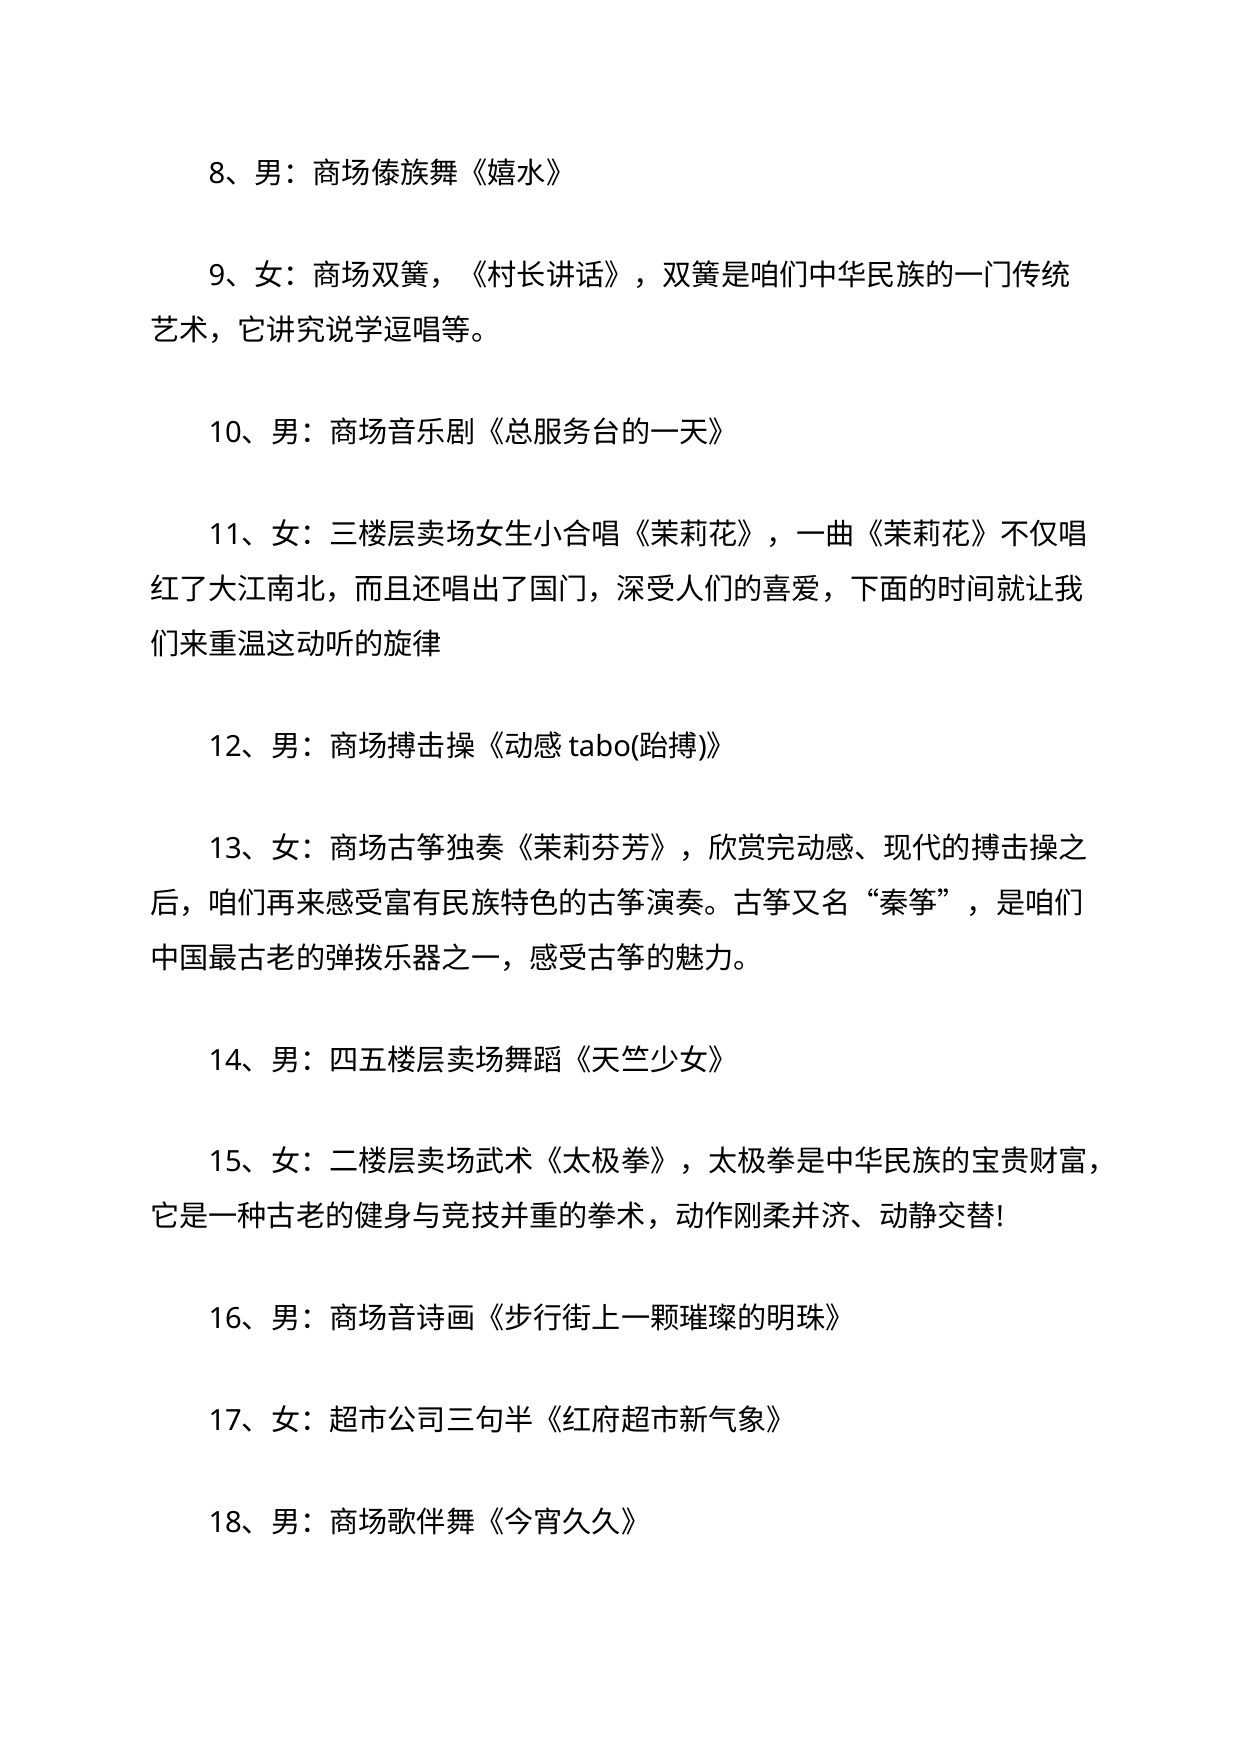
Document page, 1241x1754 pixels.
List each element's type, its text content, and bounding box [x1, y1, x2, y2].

text 16、男：商场音诗画《步行街上一颗璀璨的明珠》 [150, 1295, 1090, 1337]
text 14、男：四五楼层卖场舞蹈《天竺少女》 [150, 1036, 1090, 1078]
text 9、女：商场双簧，《村长讲话》，双簧是咱们中华民族的一门传统艺术，它讲究说学逗唱等。 [150, 252, 1090, 349]
text 15、女：二楼层卖场武术《太极拳》，太极拳是中华民族的宝贵财富，它是一种古老的健身与竞技并重的拳术，动作刚柔并济、动静交替! [150, 1138, 1090, 1235]
text 12、男：商场搏击操《动感tabo(跆搏)》 [150, 722, 1090, 765]
text 13、女：商场古筝独奏《茉莉芬芳》，欣赏完动感、现代的搏击操之后，咱们再来感受富有民族特色的古筝演奏。古筝又名“秦筝”，是咱们中国最古老的弹拨乐器之一，感受古筝的魅力。 [150, 824, 1090, 977]
text 18、男：商场歌伴舞《今宵久久》 [150, 1499, 1090, 1541]
text 17、女：超市公司三句半《红府超市新气象》 [150, 1397, 1090, 1439]
text 10、男：商场音乐剧《总服务台的一天》 [150, 409, 1090, 451]
text 11、女：三楼层卖场女生小合唱《茉莉花》，一曲《茉莉花》不仅唱红了大江南北，而且还唱出了国门，深受人们的喜爱，下面的时间就让我们来重温这动听的旋律 [150, 511, 1090, 663]
text 8、男：商场傣族舞《嬉水》 [150, 150, 1090, 192]
